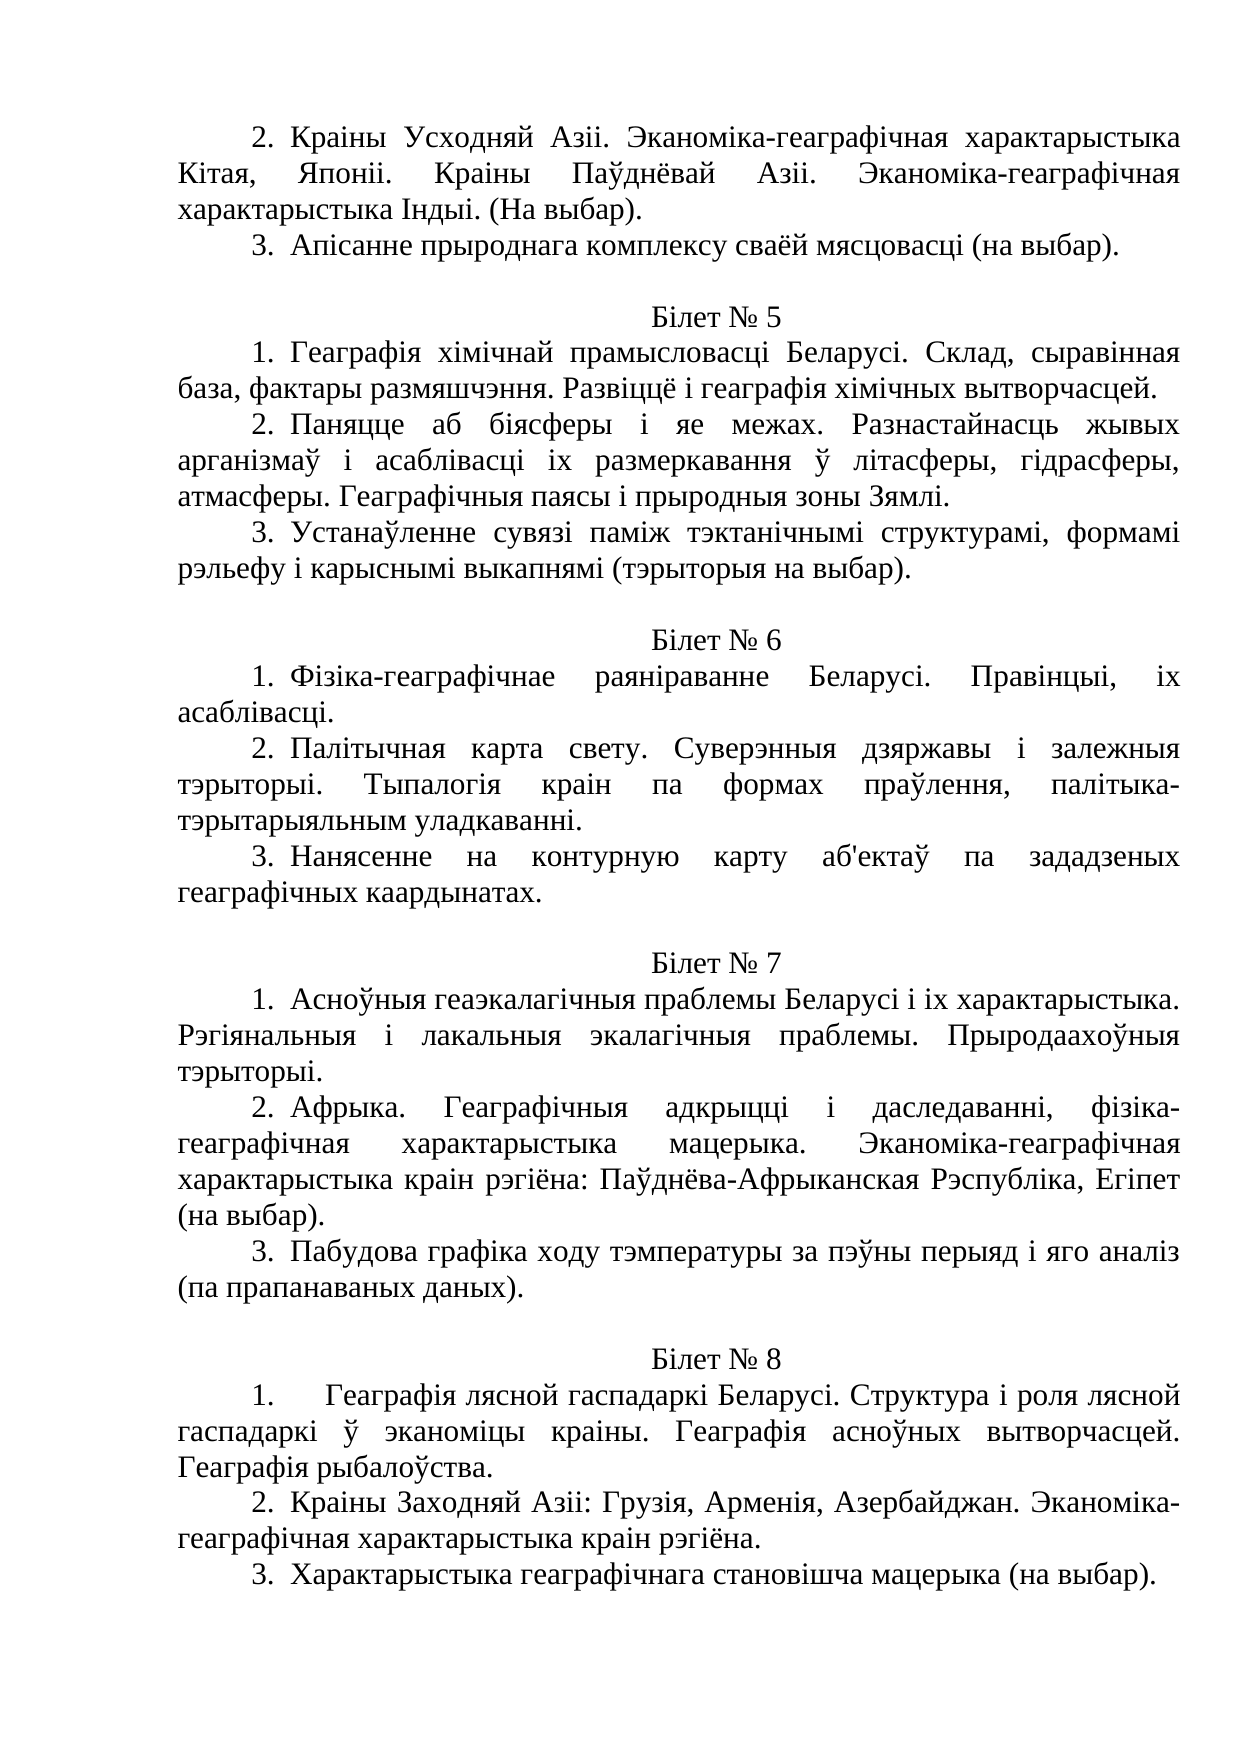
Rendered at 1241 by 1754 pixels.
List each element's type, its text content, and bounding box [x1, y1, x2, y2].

list Асноўныя геаэкалагічныя праблемы Беларусі і іх характарыстыка. Рэгіянальныя і лакальныя экалагічныя праблемы. Прыродаахоўныя тэрыторыі. [177, 981, 1181, 1088]
text Білет № 8 [177, 1340, 1181, 1376]
list Пабудова графіка ходу тэмпературы за пэўны перыяд і яго аналіз (па прапанаваных даных). [177, 1232, 1181, 1304]
list Палітычная карта свету. Суверэнныя дзяржавы і залежныя тэрыторыі. Тыпалогія краін па формах праўлення, палітыка-тэрытарыяльным уладкаванні. [177, 729, 1181, 837]
text Білет № 7 [177, 945, 1181, 981]
list Геаграфія лясной гаспадаркі Беларусі. Структура і роля лясной гаспадаркі ў эканоміцы краіны. Геаграфія асноўных вытворчасцей. Геаграфія рыбалоўства. [177, 1376, 1181, 1484]
text Білет № 6 [177, 621, 1181, 657]
list Паняцце аб біясферы і яе межах. Разнастайнасць жывых арганізмаў і асаблівасці іх размеркавання ў літасферы, гідрасферы, атмасферы. Геаграфічныя паясы і прыродныя зоны Зямлі. [177, 406, 1181, 513]
list Нанясенне на контурную карту аб'ектаў па зададзеных геаграфічных каардынатах. [177, 837, 1181, 909]
list Апісанне прыроднага комплексу сваёй мясцовасці (на выбар). [177, 226, 1181, 262]
list Краіны Усходняй Азіі. Эканоміка-геаграфічная характарыстыка Кітая, Японіі. Краіны Паўднёвай Азіі. Эканоміка-геаграфічная характарыстыка Індыі. (На выбар). [177, 118, 1181, 226]
list Геаграфія хімічнай прамысловасці Беларусі. Склад, сыравінная база, фактары размяшчэння. Развіццё і геаграфія хімічных вытворчасцей. [177, 334, 1181, 406]
text Білет № 5 [177, 298, 1181, 334]
list Фізіка-геаграфічнае раяніраванне Беларусі. Правінцыі, іх асаблівасці. [177, 657, 1181, 729]
list Афрыка. Геаграфічныя адкрыцці і даследаванні, фізіка-геаграфічная характарыстыка мацерыка. Эканоміка-геаграфічная характарыстыка краін рэгіёна: Паўднёва-Афрыканская Рэспубліка, Егіпет (на выбар). [177, 1088, 1181, 1232]
list Устанаўленне сувязі паміж тэктанічнымі структурамі, формамі рэльефу і карыснымі выкапнямі (тэрыторыя на выбар). [177, 513, 1181, 585]
list Краіны Заходняй Азіі: Грузія, Арменія, Азербайджан. Эканоміка-геаграфічная характарыстыка краін рэгіёна. [177, 1484, 1181, 1556]
list Характарыстыка геаграфічнага становішча мацерыка (на выбар). [177, 1556, 1181, 1592]
